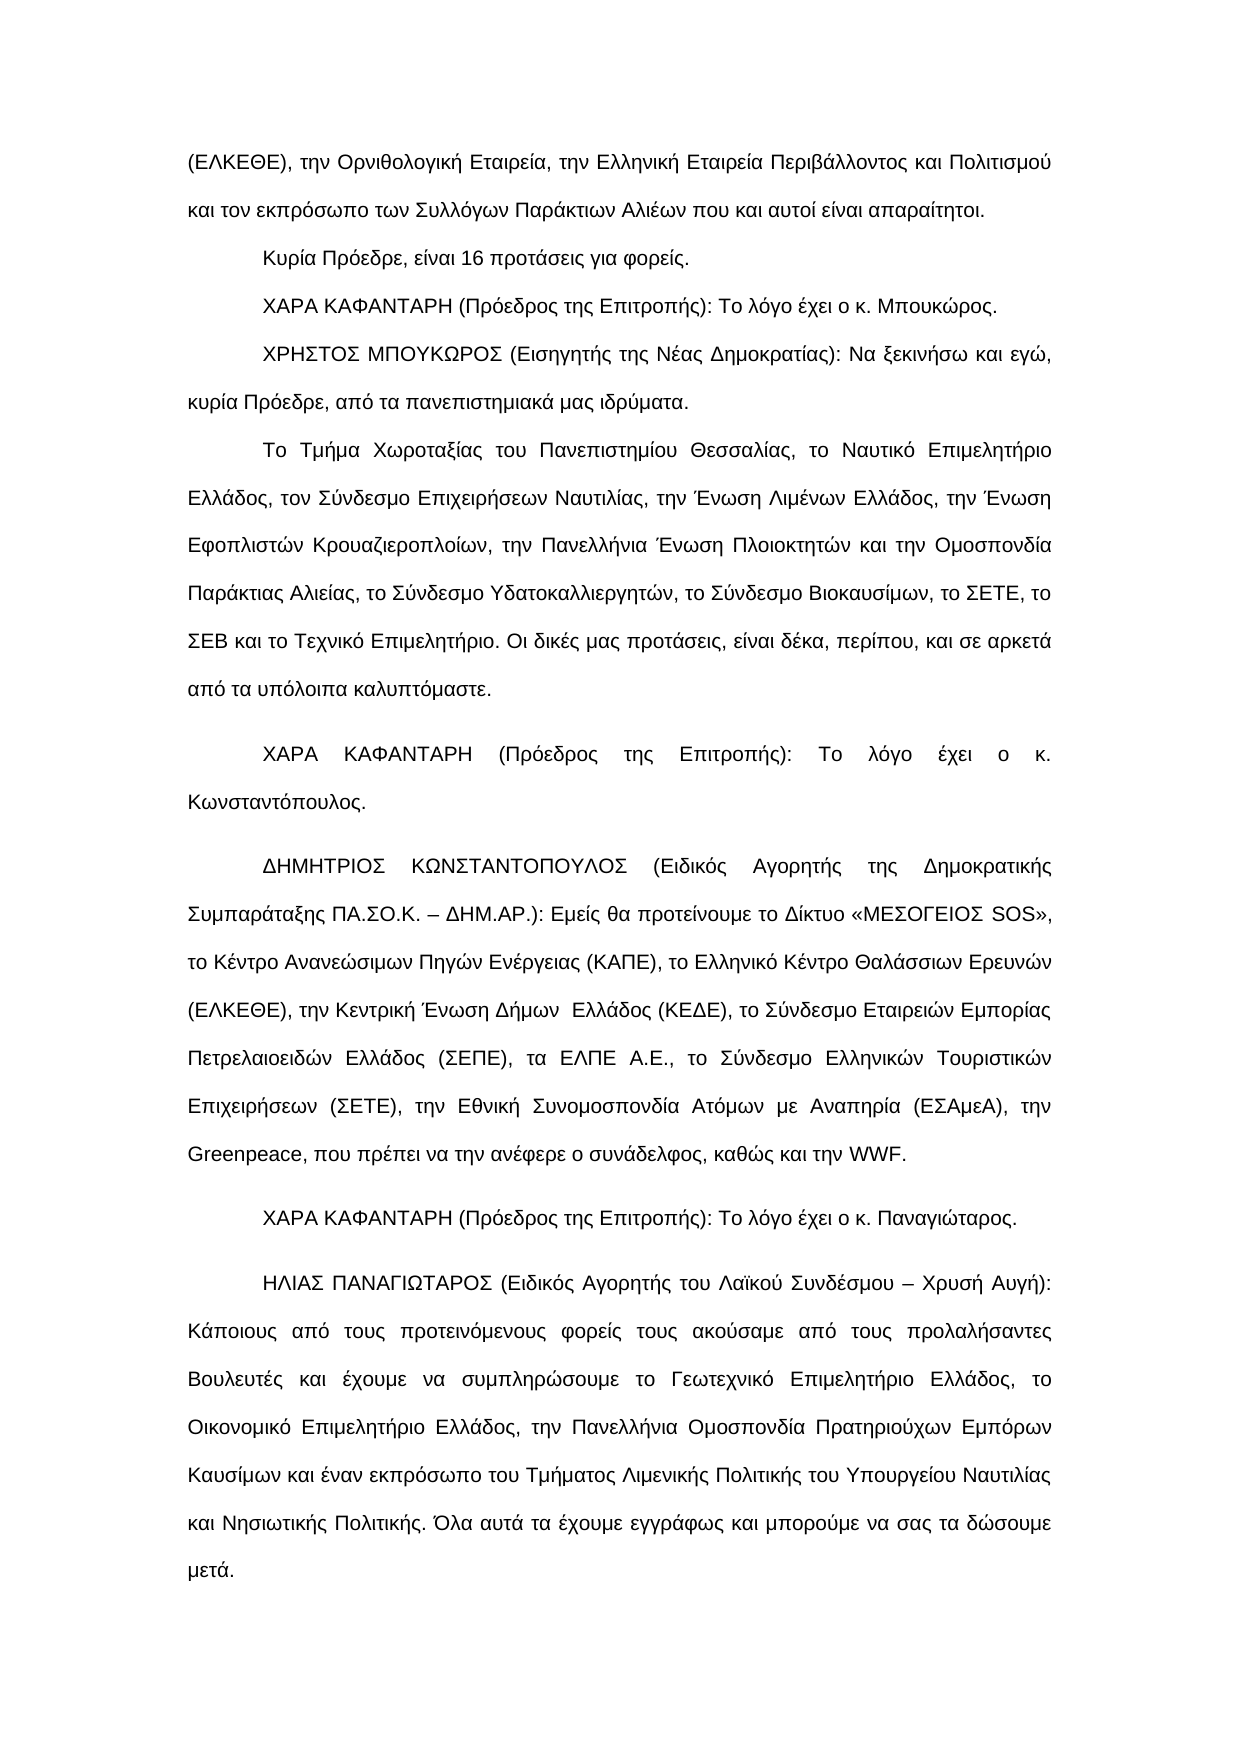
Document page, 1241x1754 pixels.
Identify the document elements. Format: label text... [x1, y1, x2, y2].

text Το Τμήμα Χωροταξίας του Πανεπιστημίου Θεσσαλίας, το Ναυτικό Επιμελητήριο Ελλάδος, τον Σύνδεσμο Επιχειρήσεων Ναυτιλίας, την Ένωση Λιμένων Ελλάδος, την Ένωση Εφοπλιστών Κρουαζιεροπλοίων, την Πανελλήνια Ένωση Πλοιοκτητών και την Ομοσπονδία Παράκτιας Αλιείας, το Σύνδεσμο Υδατοκαλλιεργητών, το Σύνδεσμο Βιοκαυσίμων, το ΣΕΤΕ, το ΣΕΒ και το Τεχνικό Επιμελητήριο. Οι δικές μας προτάσεις, είναι δέκα, περίπου, και σε αρκετά από τα υπόλοιπα καλυπτόμαστε. [187, 437, 1053, 701]
text ΧΑΡΑ ΚΑΦΑΝΤΑΡΗ (Πρόεδρος της Επιτροπής): Το λόγο έχει ο κ. Μπουκώρος. [187, 294, 1053, 318]
text ΧΡΗΣΤΟΣ ΜΠΟΥΚΩΡΟΣ (Εισηγητής της Νέας Δημοκρατίας): Να ξεκινήσω και εγώ, κυρία Πρόεδρε, από τα πανεπιστημιακά μας ιδρύματα. [187, 342, 1053, 413]
text ΧΑΡΑ ΚΑΦΑΝΤΑΡΗ (Πρόεδρος της Επιτροπής): Το λόγο έχει ο κ. Κωνσταντόπουλος. [187, 742, 1053, 813]
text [187, 150, 1053, 222]
text ΗΛΙΑΣ ΠΑΝΑΓΙΩΤΑΡΟΣ (Ειδικός Αγορητής του Λαϊκού Συνδέσμου – Χρυσή Αυγή): Κάποιους από τους προτεινόμενους φορείς τους ακούσαμε από τους προλαλήσαντες Βουλευτές και έχουμε να συμπληρώσουμε το Γεωτεχνικό Επιμελητήριο Ελλάδος, το Οικονομικό Επιμελητήριο Ελλάδος, την Πανελλήνια Ομοσπονδία Πρατηριούχων Εμπόρων Καυσίμων και έναν εκπρόσωπο του Τμήματος Λιμενικής Πολιτικής του Υπουργείου Ναυτιλίας και Νησιωτικής Πολιτικής. Όλα αυτά τα έχουμε εγγράφως και μπορούμε να σας τα δώσουμε μετά. [187, 1271, 1053, 1582]
text ΔΗΜΗΤΡΙΟΣ ΚΩΝΣΤΑΝΤΟΠΟΥΛΟΣ (Ειδικός Αγορητής της Δημοκρατικής Συμπαράταξης ΠΑ.ΣΟ.Κ. – ΔΗΜ.ΑΡ.): Εμείς θα προτείνουμε το Δίκτυο «ΜΕΣΟΓΕΙΟΣ SOS», το Κέντρο Ανανεώσιμων Πηγών Ενέργειας (ΚΑΠΕ), το Ελληνικό Κέντρο Θαλάσσιων Ερευνών (ΕΛΚΕΘΕ), την Κεντρική Ένωση Δήμων Ελλάδος (ΚΕΔΕ), το Σύνδεσμο Εταιρειών Εμπορίας Πετρελαιοειδών Ελλάδος (ΣΕΠΕ), τα ΕΛΠΕ Α.Ε., το Σύνδεσμο Ελληνικών Τουριστικών Επιχειρήσεων (ΣΕΤΕ), την Εθνική Συνομοσπονδία Ατόμων με Αναπηρία (ΕΣΑμεΑ), την Greenpeace, που πρέπει να την ανέφερε ο συνάδελφος, καθώς και την WWF. [187, 854, 1053, 1166]
text ΧΑΡΑ ΚΑΦΑΝΤΑΡΗ (Πρόεδρος της Επιτροπής): Το λόγο έχει ο κ. Παναγιώταρος. [187, 1206, 1053, 1230]
text Κυρία Πρόεδρε, είναι 16 προτάσεις για φορείς. [187, 246, 1053, 270]
